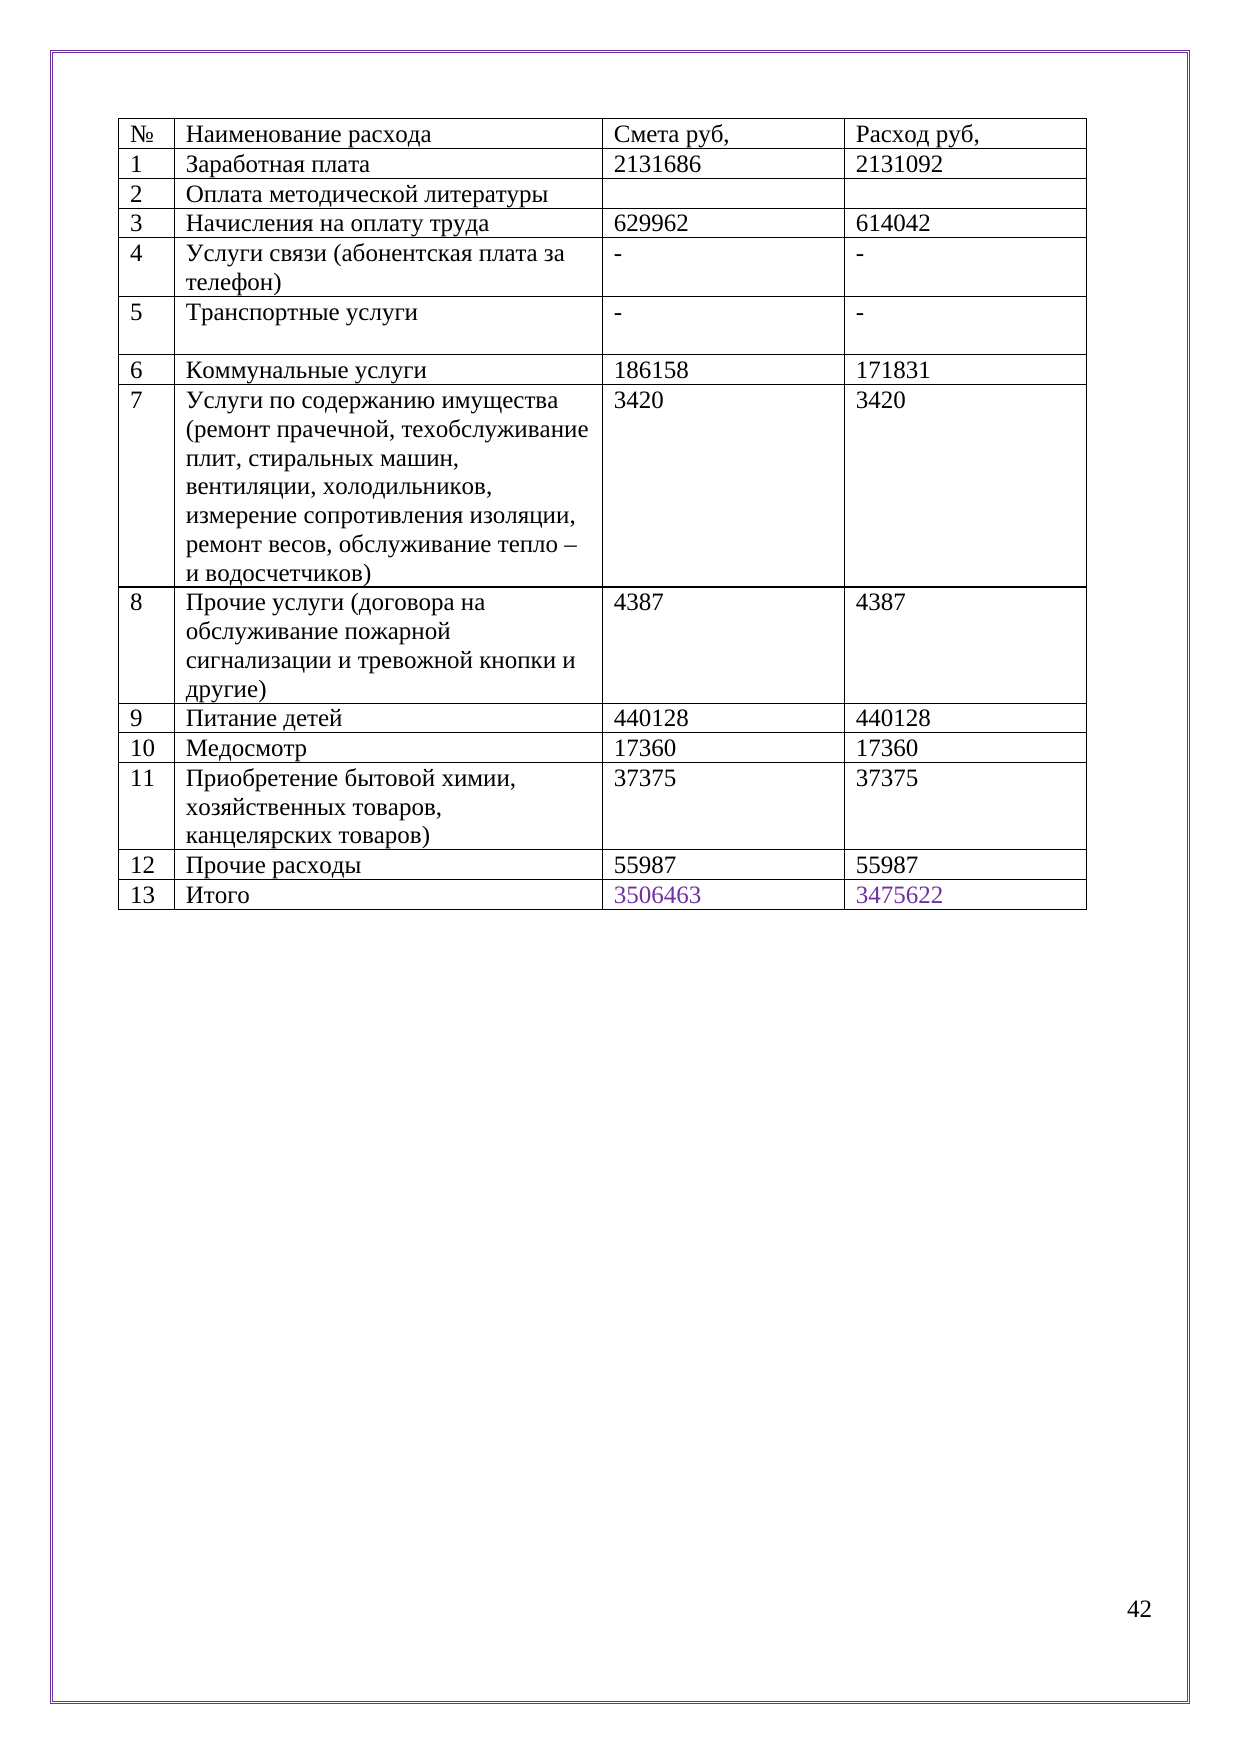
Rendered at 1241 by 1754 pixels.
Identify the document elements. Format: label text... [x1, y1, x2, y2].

table_cell 629962 [603, 209, 844, 237]
table_cell 4387 [603, 588, 844, 702]
table_cell 440128 [603, 704, 844, 732]
table_cell 9 [119, 704, 174, 732]
table_cell 1 [119, 149, 174, 178]
table_cell 10 [119, 733, 174, 762]
table_cell - [603, 238, 844, 296]
table_cell 171831 [845, 355, 1086, 384]
table_cell 3 [119, 209, 174, 237]
table_cell 2 [119, 179, 174, 207]
table_cell 37375 [603, 763, 844, 849]
table_header Наименование расхода [175, 119, 602, 148]
table_cell 614042 [845, 209, 1086, 237]
table_cell - [603, 297, 844, 354]
table_cell 17360 [845, 733, 1086, 762]
table_cell Питание детей [175, 704, 602, 732]
table_cell 3475622 [845, 880, 1086, 909]
table_cell Коммунальные услуги [175, 355, 602, 384]
table_cell 8 [119, 588, 174, 702]
table_cell Итого [175, 880, 602, 909]
table_cell - [845, 238, 1086, 296]
table_cell [603, 179, 844, 207]
table_cell Прочие услуги (договора на обслуживание пожарной сигнализации и тревожной кнопки и другие) [175, 588, 602, 702]
table_header Смета руб, [603, 119, 844, 148]
table_cell 13 [119, 880, 174, 909]
table_header № [119, 119, 174, 148]
table_cell [845, 179, 1086, 207]
table_cell Транспортные услуги [175, 297, 602, 354]
table_cell Прочие расходы [175, 850, 602, 879]
table_cell 2131686 [603, 149, 844, 178]
table_cell 11 [119, 763, 174, 849]
table_cell Медосмотр [175, 733, 602, 762]
table_cell 186158 [603, 355, 844, 384]
table_cell Услуги по содержанию имущества (ремонт прачечной, техобслуживание плит, стиральных машин, вентиляции, холодильников, измерение сопротивления изоляции, ремонт весов, обслуживание тепло – и водосчетчиков) [175, 385, 602, 586]
table_cell 2131092 [845, 149, 1086, 178]
table_cell 37375 [845, 763, 1086, 849]
table_cell 440128 [845, 704, 1086, 732]
table_cell 5 [119, 297, 174, 354]
table_cell 6 [119, 355, 174, 384]
table_cell Приобретение бытовой химии, хозяйственных товаров, канцелярских товаров) [175, 763, 602, 849]
table_cell 55987 [603, 850, 844, 879]
table_cell 4387 [845, 588, 1086, 702]
table_cell 12 [119, 850, 174, 879]
table_cell 4 [119, 238, 174, 296]
table_cell Услуги связи (абонентская плата за телефон) [175, 238, 602, 296]
table_cell 7 [119, 385, 174, 586]
table_cell 17360 [603, 733, 844, 762]
table_cell 55987 [845, 850, 1086, 879]
table_cell Оплата методической литературы [175, 179, 602, 207]
table_cell 3420 [845, 385, 1086, 586]
table_cell Начисления на оплату труда [175, 209, 602, 237]
table_cell Заработная плата [175, 149, 602, 178]
table_cell 3506463 [603, 880, 844, 909]
table_header Расход руб, [845, 119, 1086, 148]
table_cell - [845, 297, 1086, 354]
table_cell 3420 [603, 385, 844, 586]
